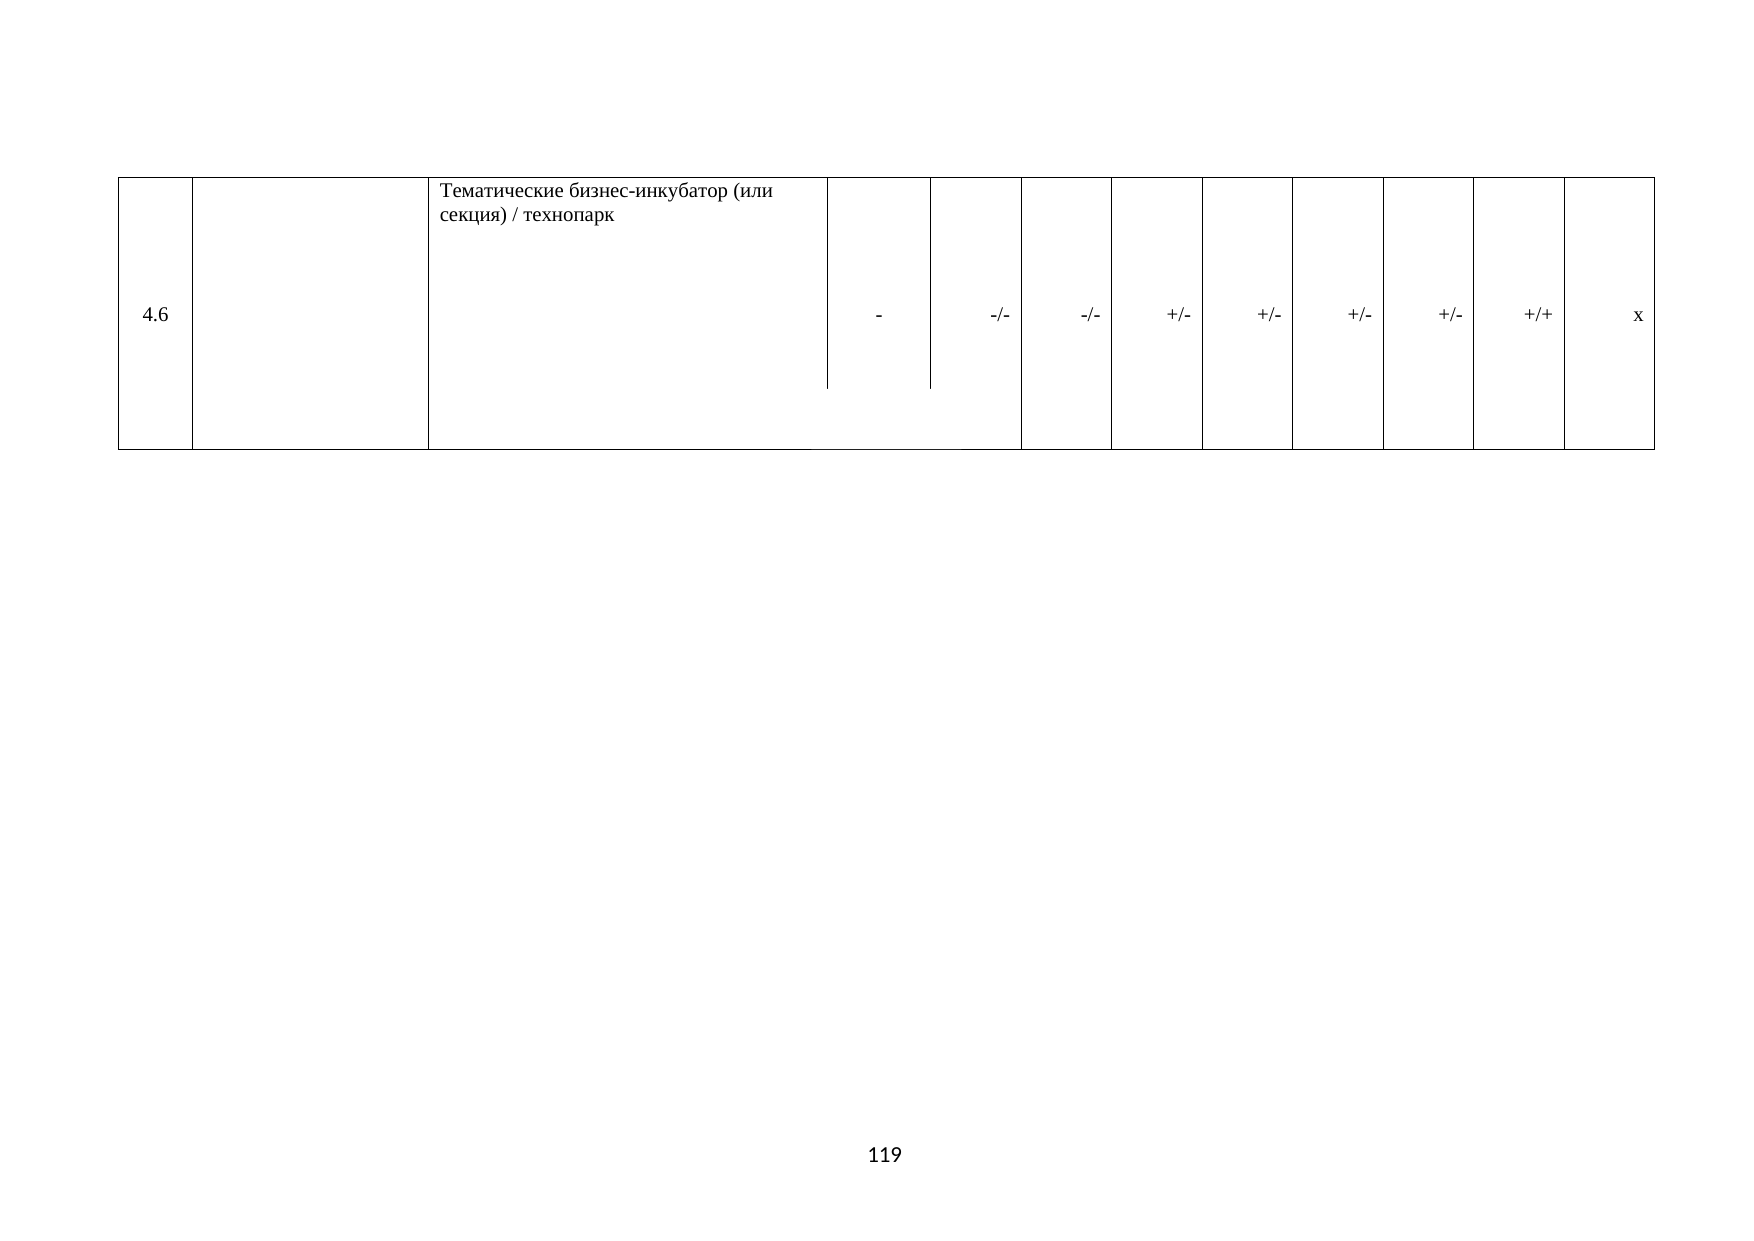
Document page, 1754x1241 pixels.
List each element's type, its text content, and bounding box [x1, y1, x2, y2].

table_cell +/+ [1474, 178, 1564, 449]
table_cell х [1565, 178, 1654, 449]
table_cell [193, 178, 428, 449]
table_cell +/- [1203, 178, 1292, 449]
table_cell +/- [1384, 178, 1473, 449]
table_cell 4.6 [119, 178, 192, 449]
table_cell -/- [1022, 178, 1111, 449]
table_cell Тематические бизнес-инкубатор (или секция) / технопарк [429, 178, 827, 449]
table_cell +/- [1112, 178, 1202, 449]
table_cell - [828, 178, 930, 388]
table_cell +/- [1293, 178, 1383, 449]
table_cell -/- [931, 178, 1021, 449]
